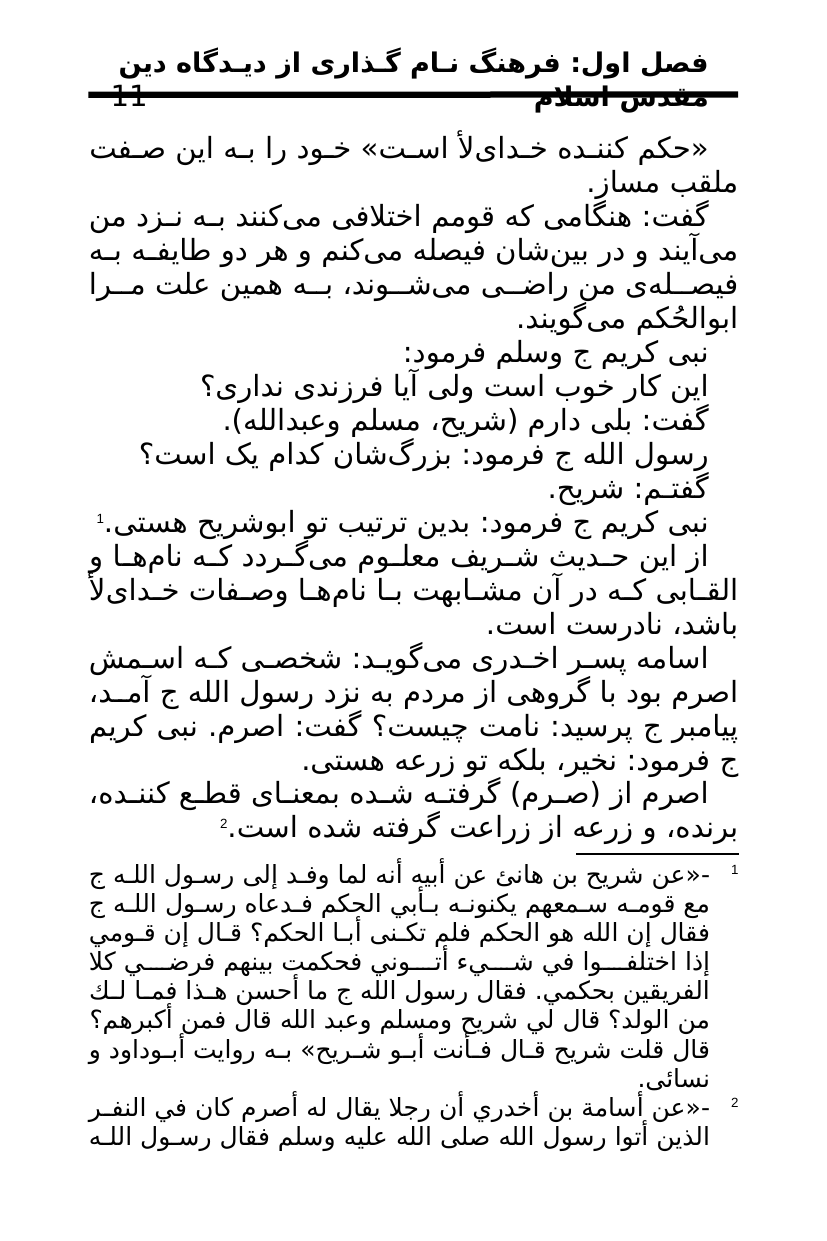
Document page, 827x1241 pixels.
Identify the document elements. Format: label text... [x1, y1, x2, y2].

text گفت: بلی دارم (شریح، مسلم وعبدالله). [89, 403, 738, 437]
text «حکم کننده خدایﻷ است» خود را به این صفت ملقب مساز. [89, 132, 738, 199]
text نبی کریم ج وسلم فرمود: [89, 335, 738, 369]
text گفتـم: شریح. [89, 471, 738, 505]
text اسامه پسر اخدری می‌گوید: شخصی که اسمش اصرم بود با گروهی از مردم به نزد رسول الله ج آمد، پیامبر ج پرسید: نامت چیست؟ گفت: اصرم. نبی کریم ج فرمود: نخیر، بلکه تو زرعه هستی. [89, 641, 738, 777]
text نبی کریم ج فرمود: بدین ترتیب تو ابوشریح هستی. [89, 505, 738, 539]
text اصرم از (صرم) گرفته شده بمعنای قطع کننده، برنده، و زرعه از زراعت گرفته شده است. [89, 777, 738, 845]
text رسول الله ج فرمود: بزرگ‌شان کدام یک است؟ [89, 437, 738, 471]
text از این حدیث شریف معلوم می‌گردد که نام‌ها و القابی که در آن مشابهت با نام‌ها وصفات خدایﻷ باشد، نادرست است. [89, 539, 738, 641]
text گفت: هنگامی که قومم اختلافی می‌کنند به نزد من می‌آیند و در بین‌شان فیصله می‌کنم و هر دو طایفه به فیصله‌ی من راضی می‌شوند، به همین علت مرا ابوالحُکم می‌گویند. [89, 199, 738, 335]
text این کار خوب است ولی آیا فرزندی نداری؟ [89, 369, 738, 403]
